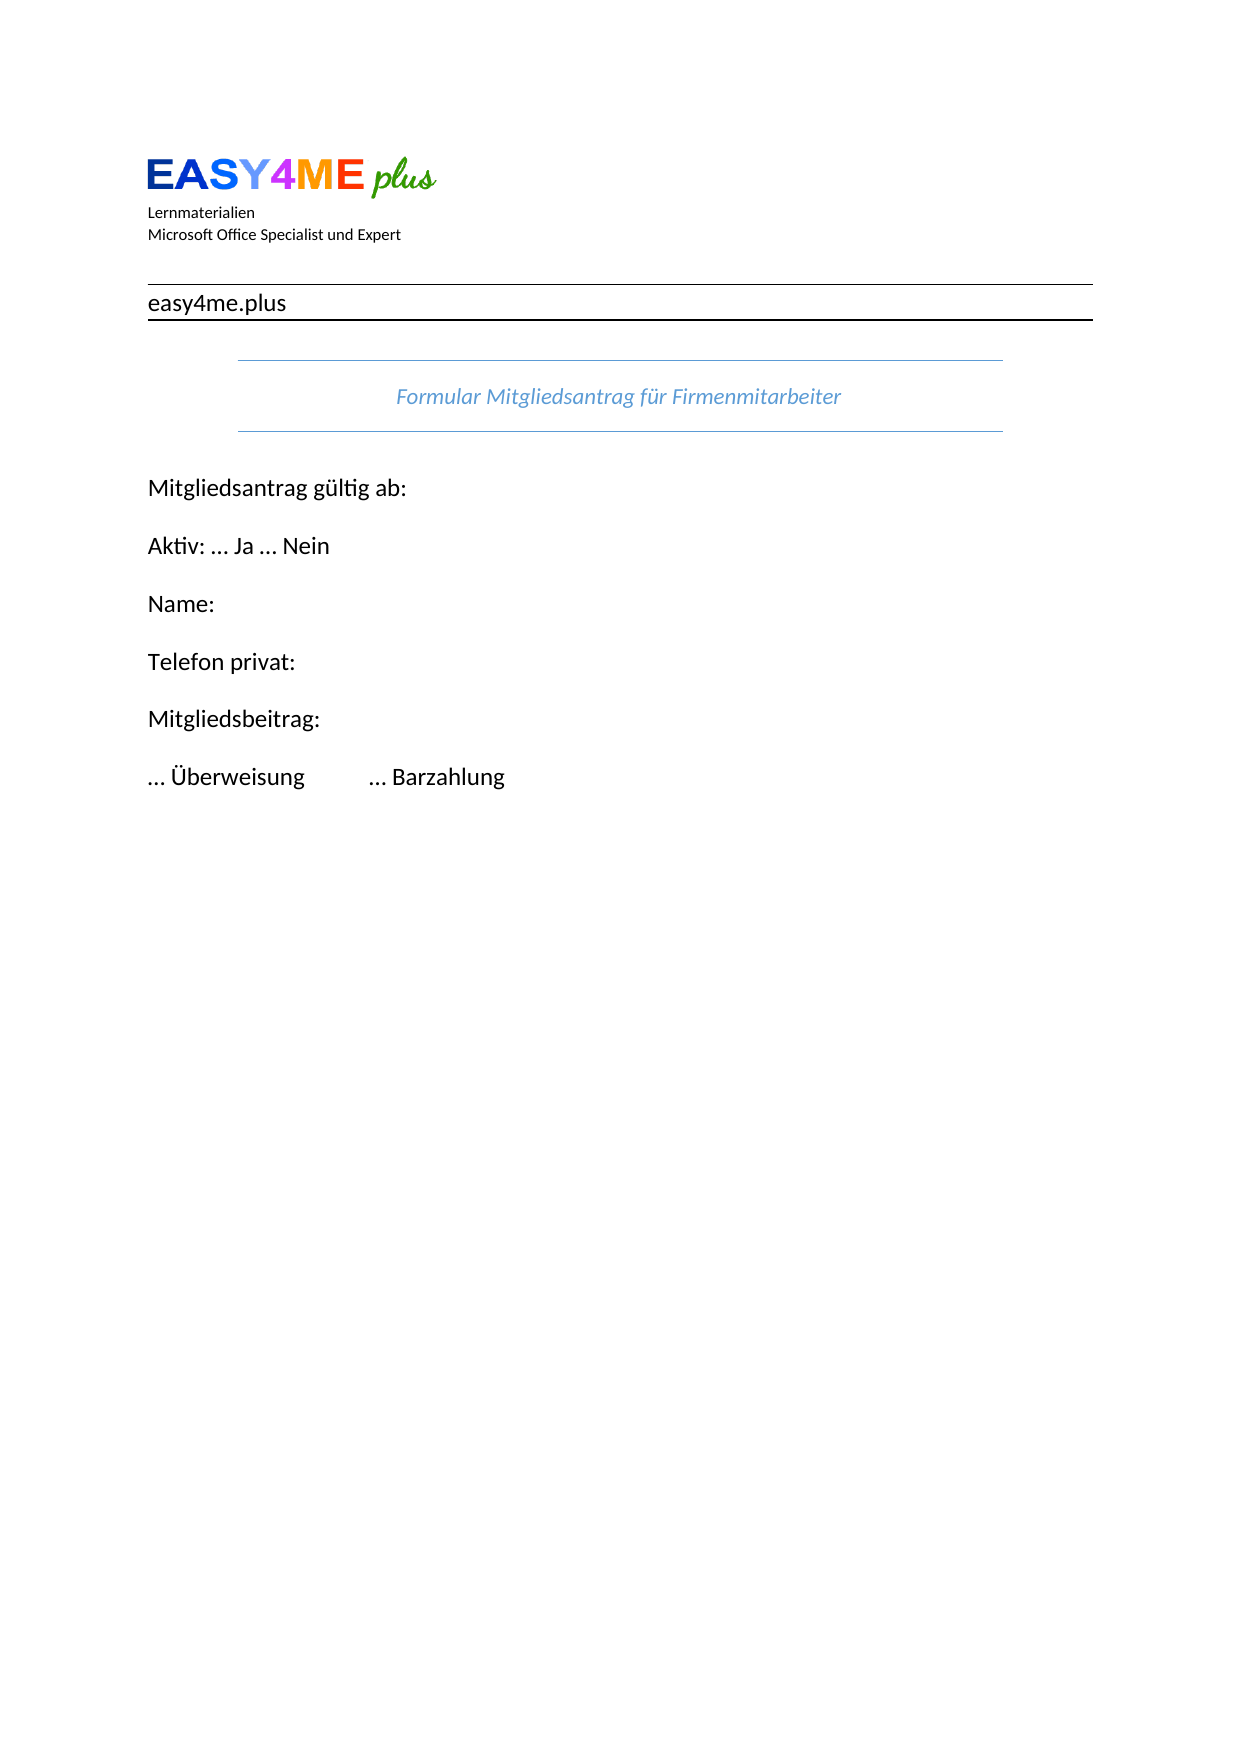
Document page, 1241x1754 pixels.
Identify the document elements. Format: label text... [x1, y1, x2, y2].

text Telefon privat: [148, 646, 1093, 676]
text Aktiv: … Ja … Nein [148, 530, 1093, 560]
text Name: [148, 588, 1093, 618]
text Mitgliedsbeitrag: [148, 703, 1093, 734]
text … Überweisung … Barzahlung [148, 761, 1093, 792]
text easy4me.plus [148, 285, 1093, 319]
picture [147, 147, 443, 201]
text Formular Mitgliedsantrag für Firmenmitarbeiter [238, 361, 1003, 431]
text Lernmaterialien Microsoft Office Specialist und Expert [148, 202, 1093, 245]
text Mitgliedsantrag gültig ab: [148, 472, 1093, 502]
